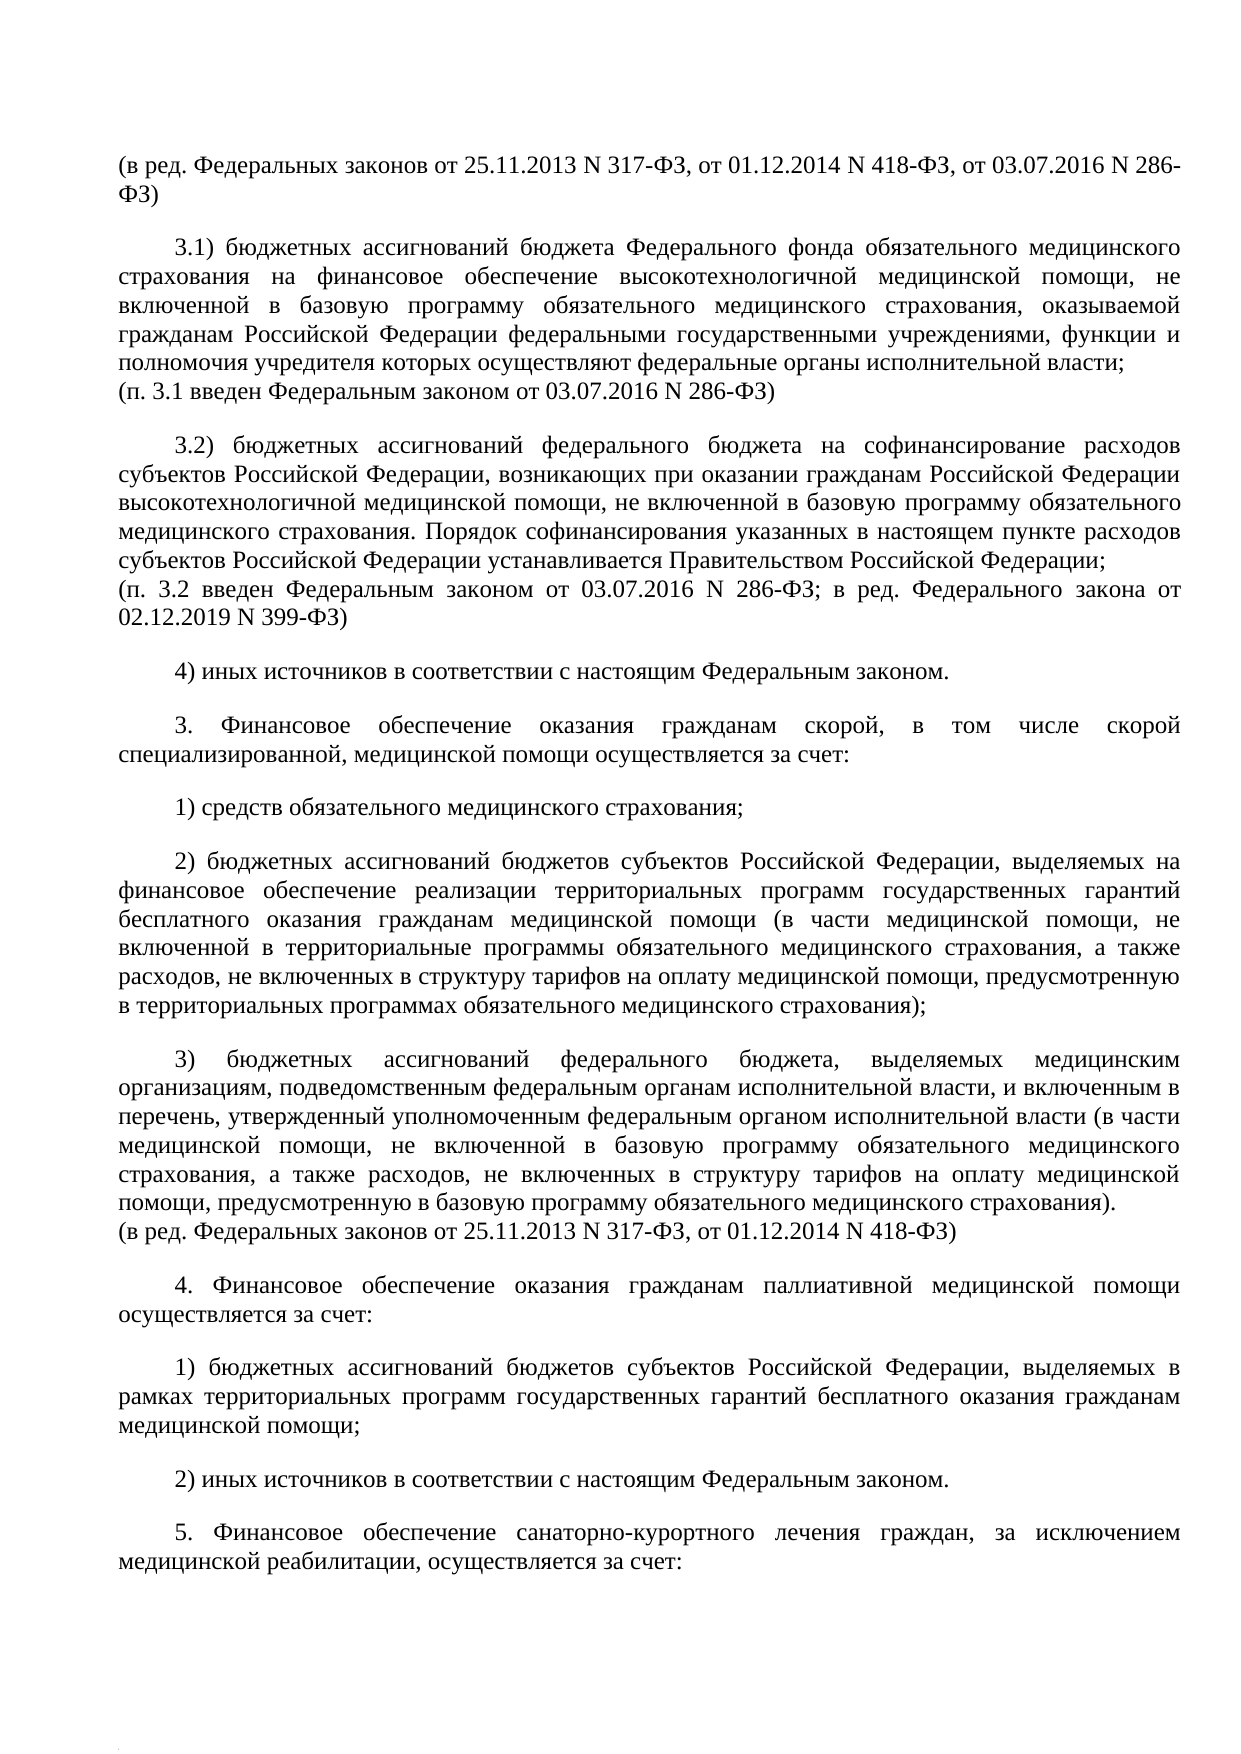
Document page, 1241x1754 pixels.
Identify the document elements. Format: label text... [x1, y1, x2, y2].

text 3) бюджетных ассигнований федерального бюджета, выделяемых медицинским организациям, подведомственным федеральным органам исполнительной власти, и включенным в перечень, утвержденный уполномоченным федеральным органом исполнительной власти (в части медицинской помощи, не включенной в базовую программу обязательного медицинского страхования, а также расходов, не включенных в структуру тарифов на оплату медицинской помощи, предусмотренную в базовую программу обязательного медицинского страхования). [118, 1044, 1181, 1216]
text 4. Финансовое обеспечение оказания гражданам паллиативной медицинской помощи осуществляется за счет: [118, 1270, 1181, 1327]
text 3. Финансовое обеспечение оказания гражданам скорой, в том числе скорой специализированной, медицинской помощи осуществляется за счет: [118, 710, 1181, 767]
text 2) бюджетных ассигнований бюджетов субъектов Российской Федерации, выделяемых на финансовое обеспечение реализации территориальных программ государственных гарантий бесплатного оказания гражданам медицинской помощи (в части медицинской помощи, не включенной в территориальные программы обязательного медицинского страхования, а также расходов, не включенных в структуру тарифов на оплату медицинской помощи, предусмотренную в территориальных программах обязательного медицинского страхования); [118, 846, 1181, 1019]
text (в ред. Федеральных законов от 25.11.2013 N 317-ФЗ, от 01.12.2014 N 418-ФЗ) [118, 1216, 1181, 1245]
text 2) иных источников в соответствии с настоящим Федеральным законом. [118, 1464, 1181, 1492]
text 3.2) бюджетных ассигнований федерального бюджета на софинансирование расходов субъектов Российской Федерации, возникающих при оказании гражданам Российской Федерации высокотехнологичной медицинской помощи, не включенной в базовую программу обязательного медицинского страхования. Порядок софинансирования указанных в настоящем пункте расходов субъектов Российской Федерации устанавливается Правительством Российской Федерации; [118, 430, 1181, 574]
text 5. Финансовое обеспечение санаторно-курортного лечения граждан, за исключением медицинской реабилитации, осуществляется за счет: [118, 1517, 1181, 1575]
text 3.1) бюджетных ассигнований бюджета Федерального фонда обязательного медицинского страхования на финансовое обеспечение высокотехнологичной медицинской помощи, не включенной в базовую программу обязательного медицинского страхования, оказываемой гражданам Российской Федерации федеральными государственными учреждениями, функции и полномочия учредителя которых осуществляют федеральные органы исполнительной власти; [118, 232, 1181, 376]
text 4) иных источников в соответствии с настоящим Федеральным законом. [118, 656, 1181, 685]
text 1) средств обязательного медицинского страхования; [118, 792, 1181, 821]
text (п. 3.2 введен Федеральным законом от 03.07.2016 N 286-ФЗ; в ред. Федерального закона от 02.12.2019 N 399-ФЗ) [118, 574, 1181, 631]
text (п. 3.1 введен Федеральным законом от 03.07.2016 N 286-ФЗ) [118, 376, 1181, 405]
text (в ред. Федеральных законов от 25.11.2013 N 317-ФЗ, от 01.12.2014 N 418-ФЗ, от 03.07.2016 N 286-ФЗ) [118, 150, 1181, 207]
text 1) бюджетных ассигнований бюджетов субъектов Российской Федерации, выделяемых в рамках территориальных программ государственных гарантий бесплатного оказания гражданам медицинской помощи; [118, 1352, 1181, 1439]
